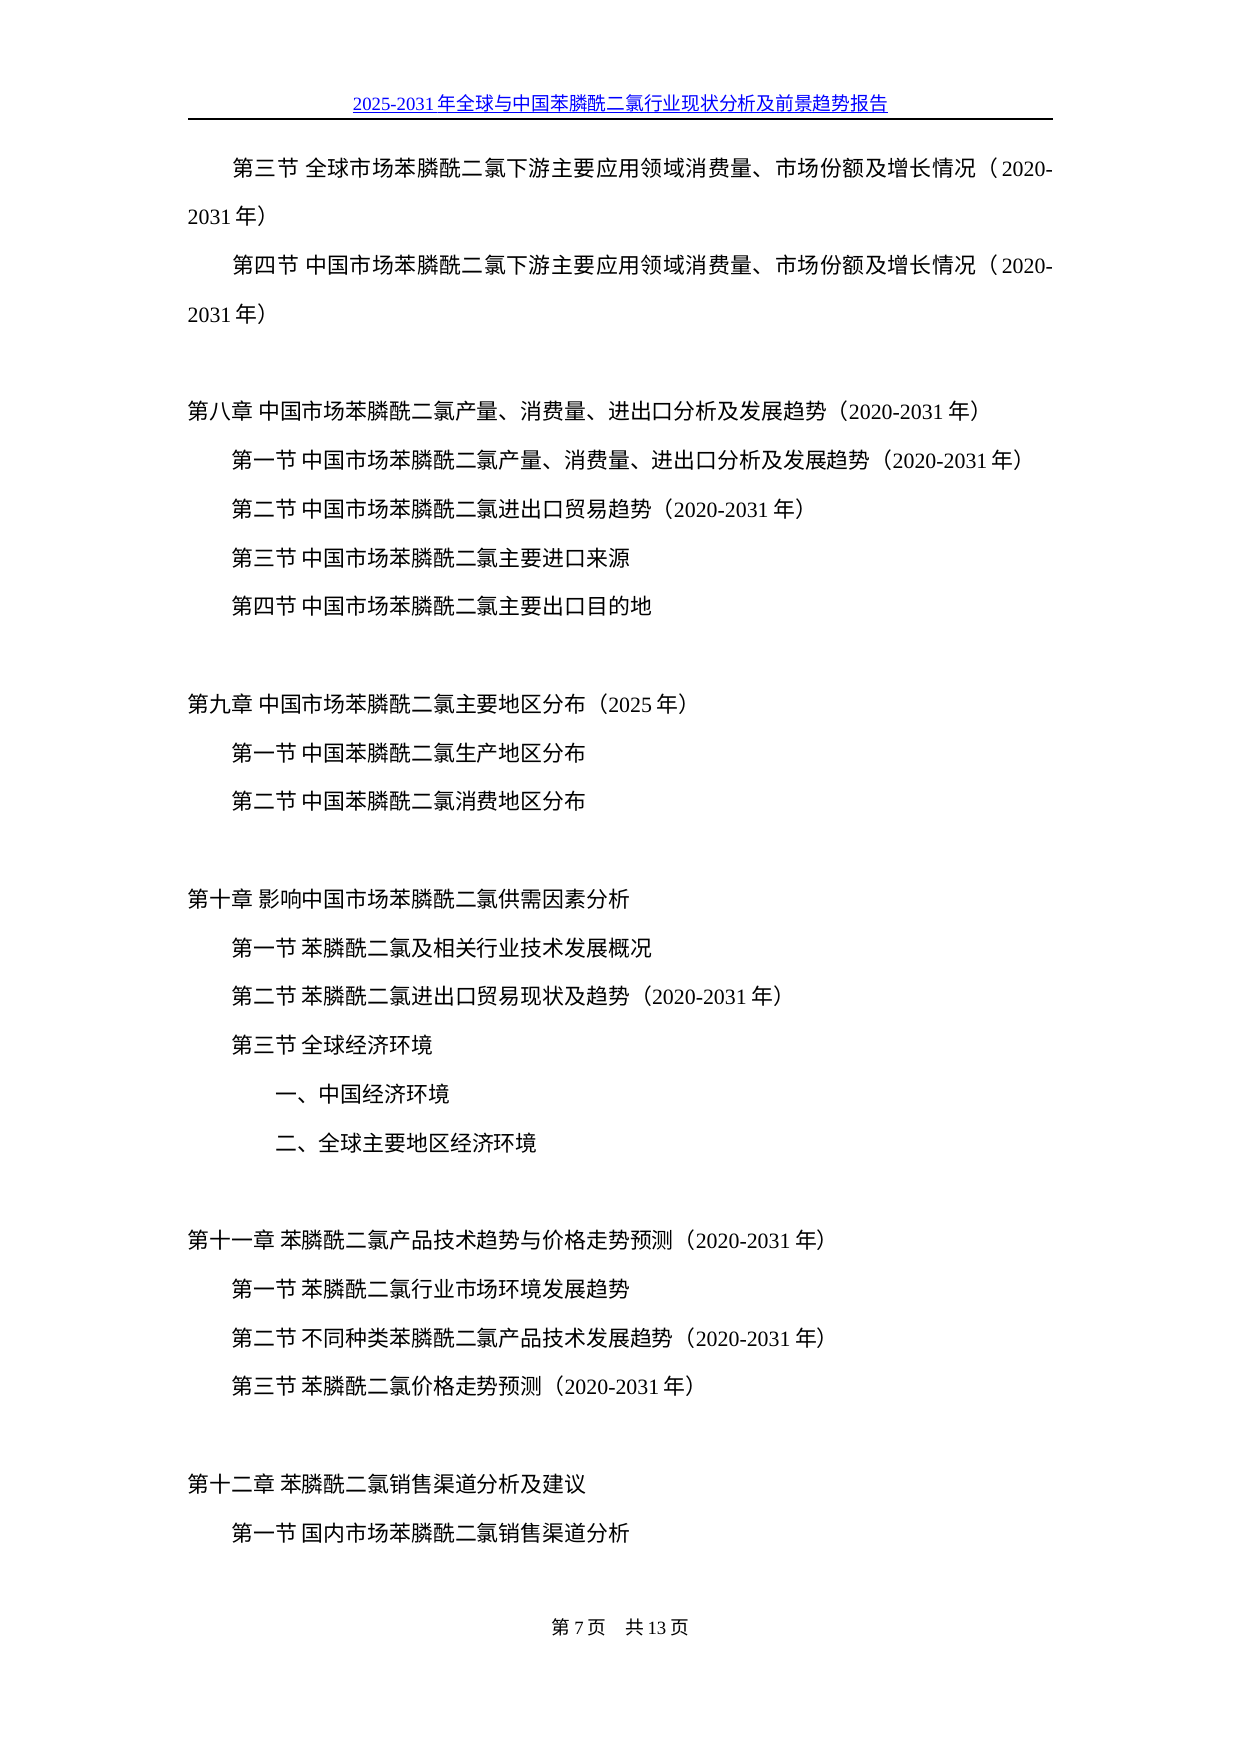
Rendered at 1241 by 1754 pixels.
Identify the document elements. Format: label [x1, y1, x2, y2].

text [187, 150, 1053, 1548]
